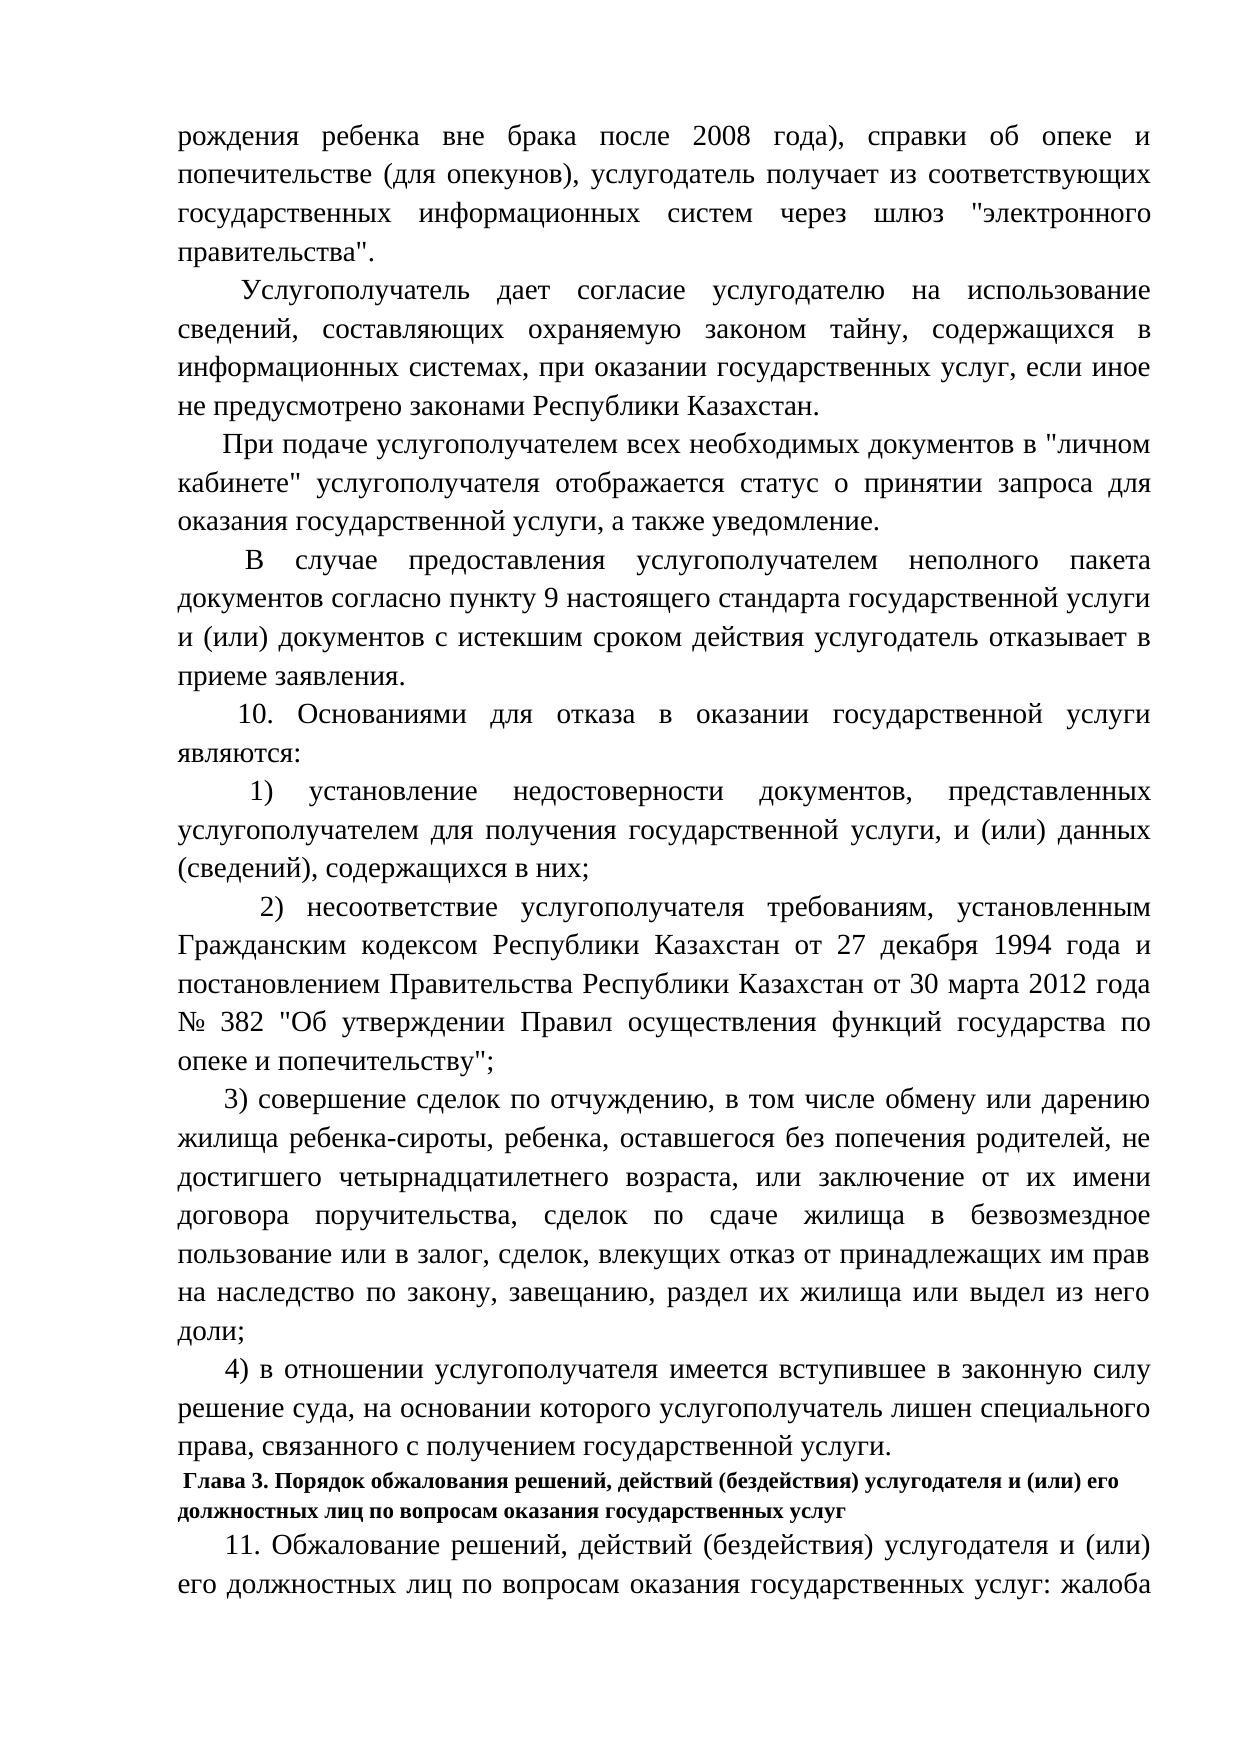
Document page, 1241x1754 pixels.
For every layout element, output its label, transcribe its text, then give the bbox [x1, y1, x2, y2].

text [177, 1527, 1152, 1599]
text 2) несоответствие услугополучателя требованиям, установленным Гражданским кодексом Республики Казахстан от 27 декабря 1994 года и постановлением Правительства Республики Казахстан от 30 марта 2012 года № 382 "Об утверждении Правил осуществления функций государства по опеке и попечительству"; [177, 889, 1152, 1077]
text При подаче услугополучателем всех необходимых документов в "личном кабинете" услугополучателя отображается статус о принятии запроса для оказания государственной услуги, а также уведомление. [177, 426, 1152, 537]
text Глава 3. Порядок обжалования решений, действий (бездействия) услугодателя и (или) его должностных лиц по вопросам оказания государственных услуг [177, 1467, 1152, 1524]
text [177, 118, 1152, 267]
text 3) совершение сделок по отчуждению, в том числе обмену или дарению жилища ребенка-сироты, ребенка, оставшегося без попечения родителей, не достигшего четырнадцатилетнего возраста, или заключение от их имени договора поручительства, сделок по сдаче жилища в безвозмездное пользование или в залог, сделок, влекущих отказ от принадлежащих им прав на наследство по закону, завещанию, раздел их жилища или выдел из него доли; [177, 1082, 1152, 1346]
text В случае предоставления услугополучателем неполного пакета документов согласно пункту 9 настоящего стандарта государственной услуги и (или) документов с истекшим сроком действия услугодатель отказывает в приеме заявления. [177, 542, 1152, 691]
text 10. Основаниями для отказа в оказании государственной услуги являются: [177, 696, 1152, 768]
text Услугополучатель дает согласие услугодателю на использование сведений, составляющих охраняемую законом тайну, содержащихся в информационных системах, при оказании государственных услуг, если иное не предусмотрено законами Республики Казахстан. [177, 272, 1152, 421]
text 1) установление недостоверности документов, представленных услугополучателем для получения государственной услуги, и (или) данных (сведений), содержащихся в них; [177, 773, 1152, 884]
text 4) в отношении услугополучателя имеется вступившее в законную силу решение суда, на основании которого услугополучатель лишен специального права, связанного с получением государственной услуги. [177, 1351, 1152, 1462]
